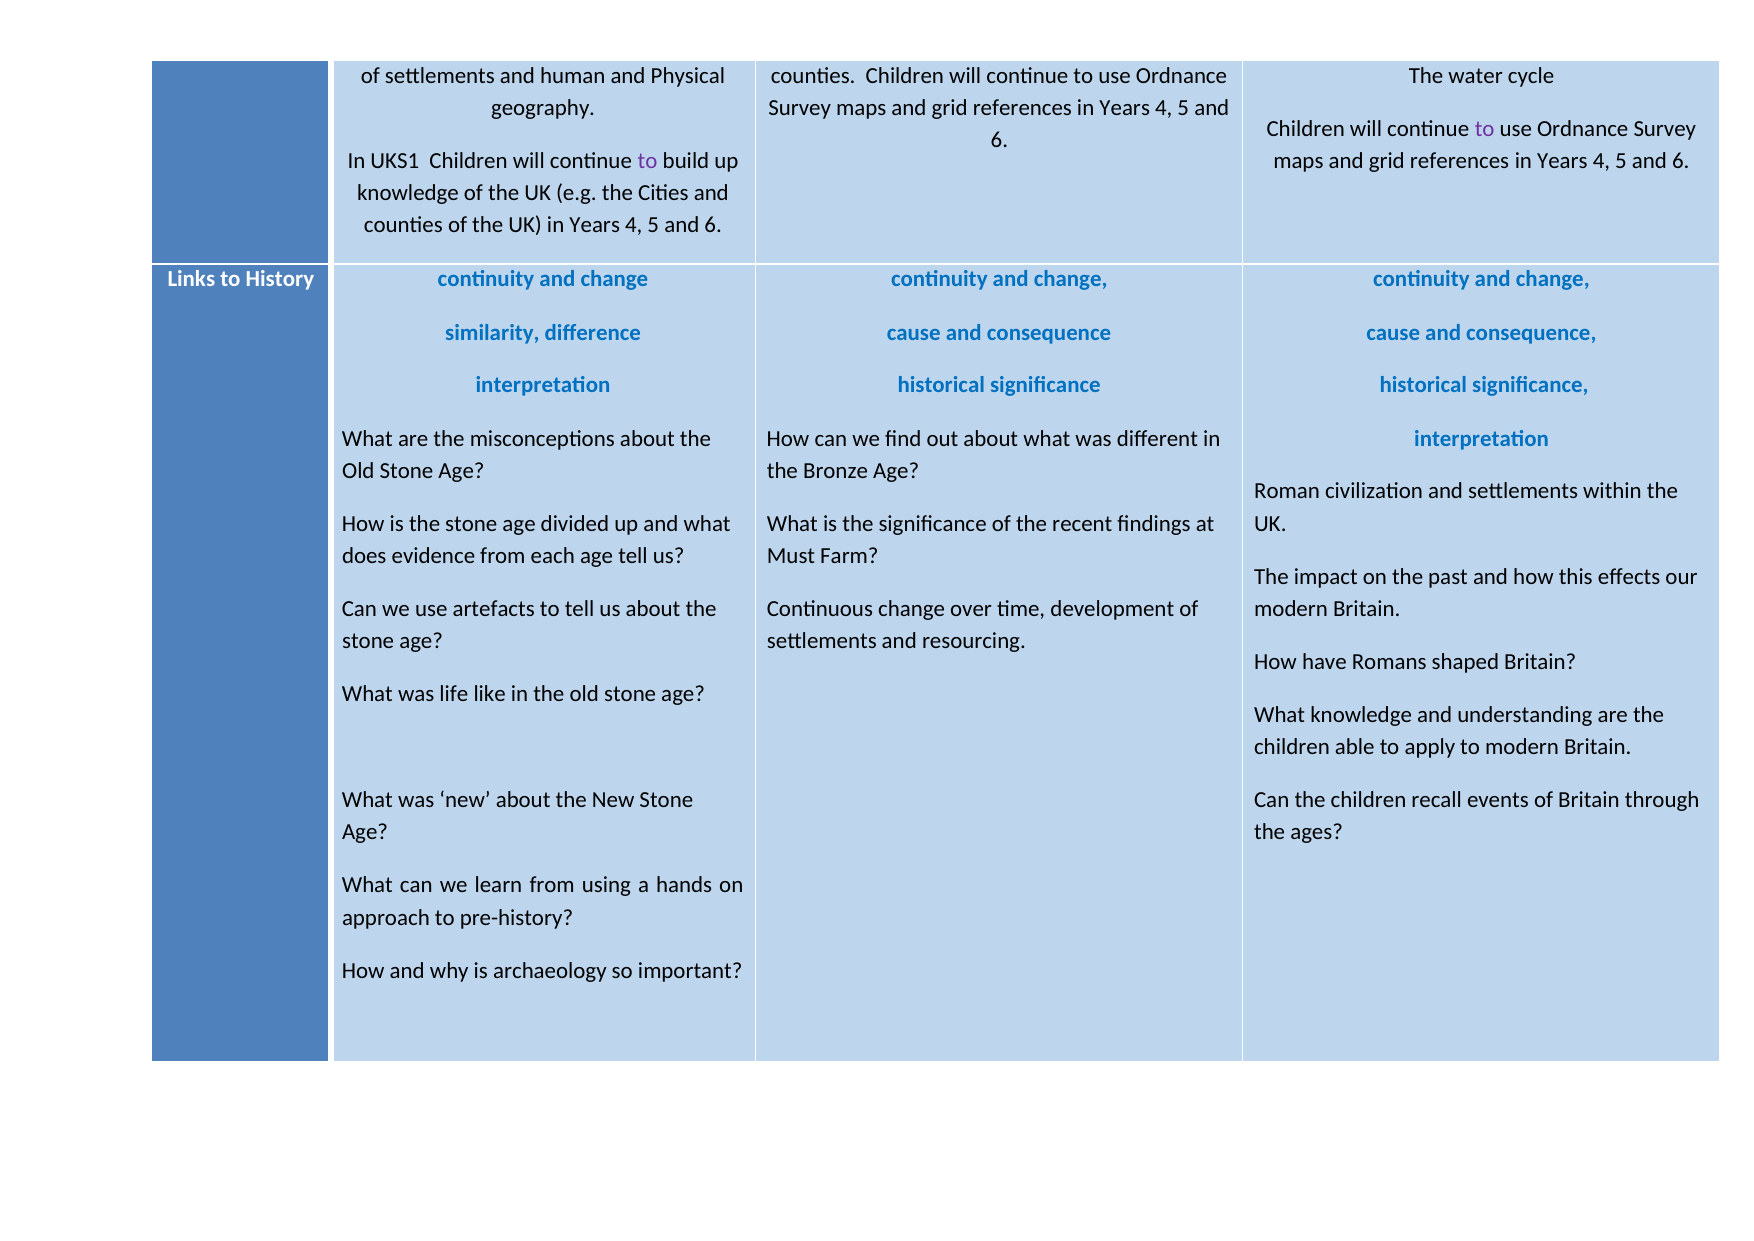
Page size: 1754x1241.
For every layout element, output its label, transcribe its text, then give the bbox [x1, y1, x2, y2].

table_cell continuity and change, cause and consequence, historical significance, interpretation Roman civilization and settlements within the UK. The impact on the past and how this effects our modern Britain. How have Romans shaped Britain? What knowledge and understanding are the children able to apply to modern Britain. Can the children recall events of Britain through the ages? [1243, 265, 1719, 1061]
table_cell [1243, 61, 1719, 263]
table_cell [152, 61, 328, 263]
table_cell Links to History [152, 265, 328, 1061]
table_cell continuity and change similarity, difference interpretation What are the misconceptions about the Old Stone Age? How is the stone age divided up and what does evidence from each age tell us? Can we use artefacts to tell us about the stone age? What was life like in the old stone age? What was ‘new’ about the New Stone Age? What can we learn from using a hands on approach to pre-history? How and why is archaeology so important? [334, 265, 755, 1061]
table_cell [756, 61, 1242, 263]
table_cell continuity and change, cause and consequence historical significance How can we find out about what was different in the Bronze Age? What is the significance of the recent findings at Must Farm? Continuous change over time, development of settlements and resourcing. [756, 265, 1242, 1061]
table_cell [334, 61, 755, 263]
